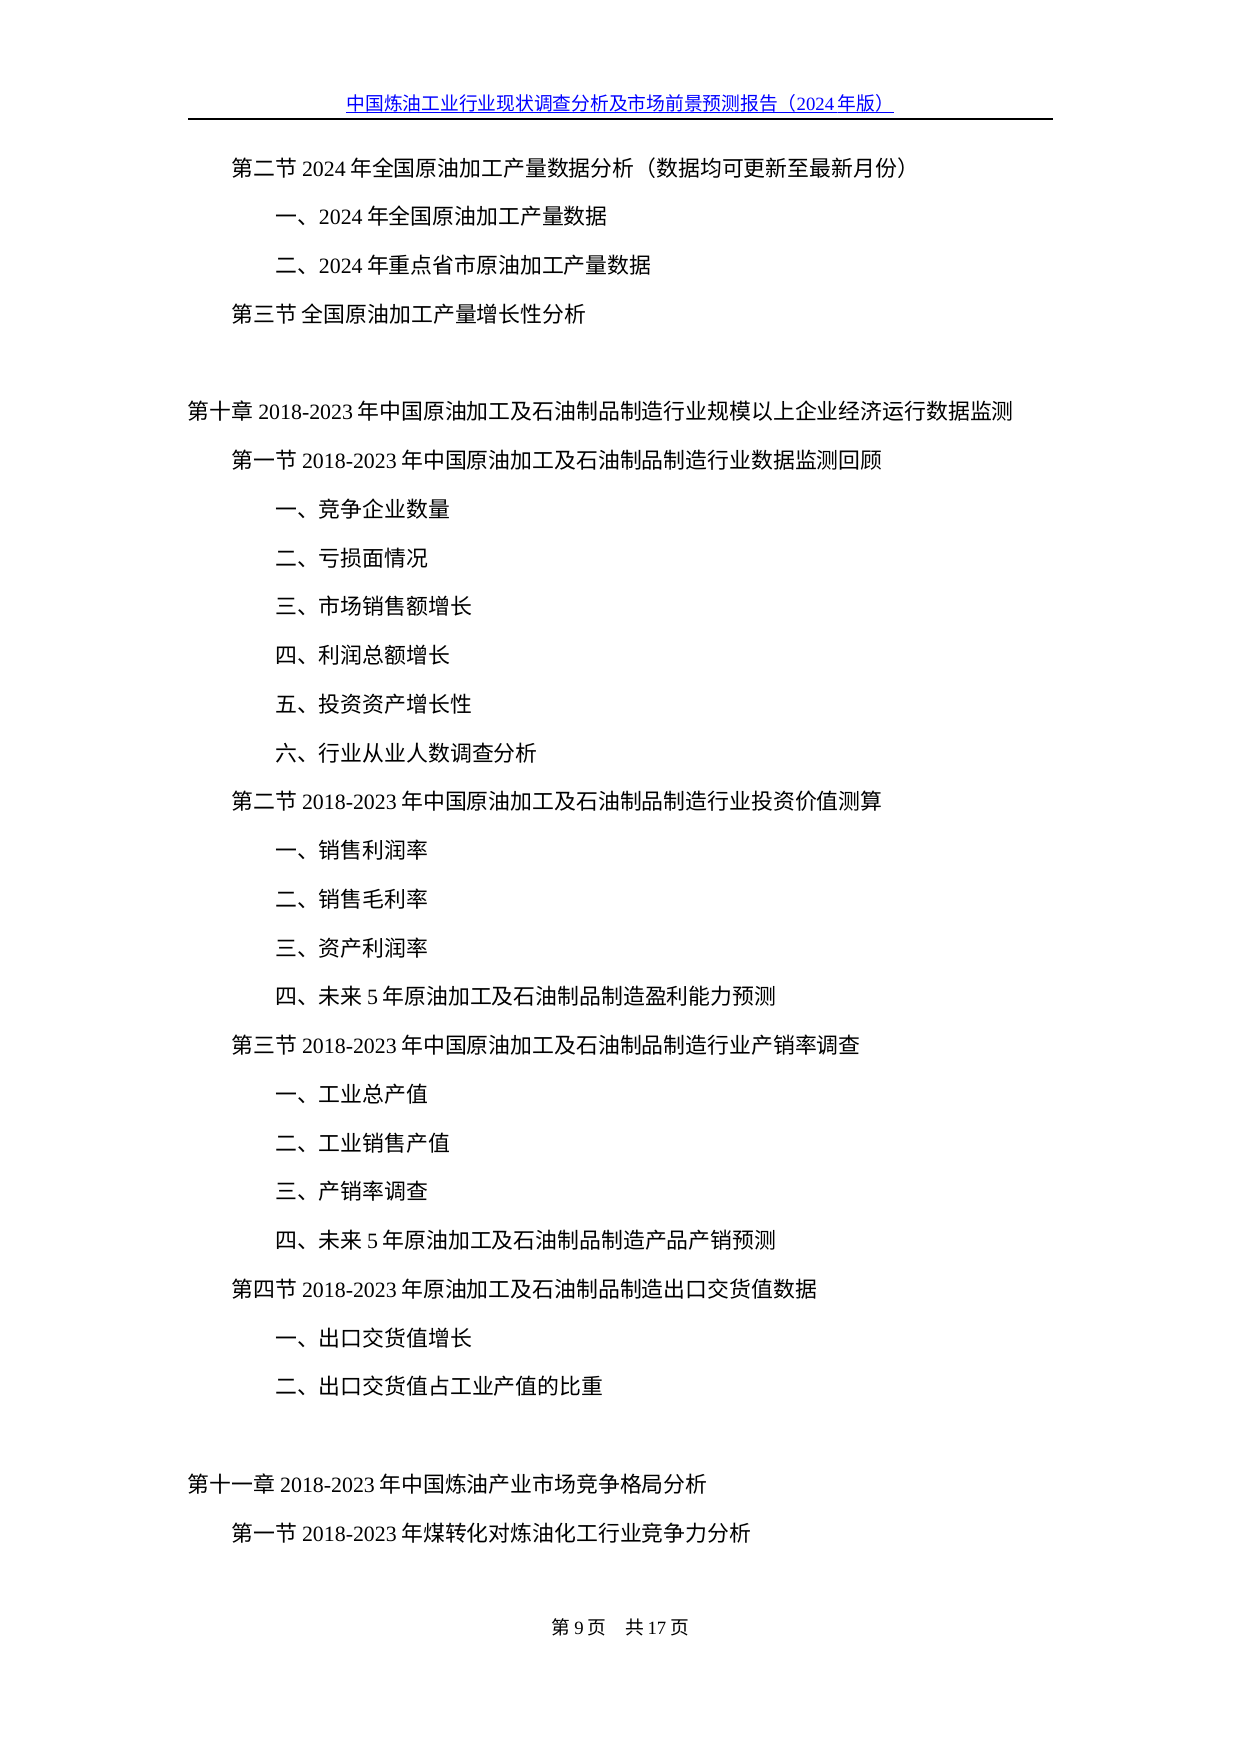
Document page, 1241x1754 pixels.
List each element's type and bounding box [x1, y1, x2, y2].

text [187, 150, 1053, 1548]
